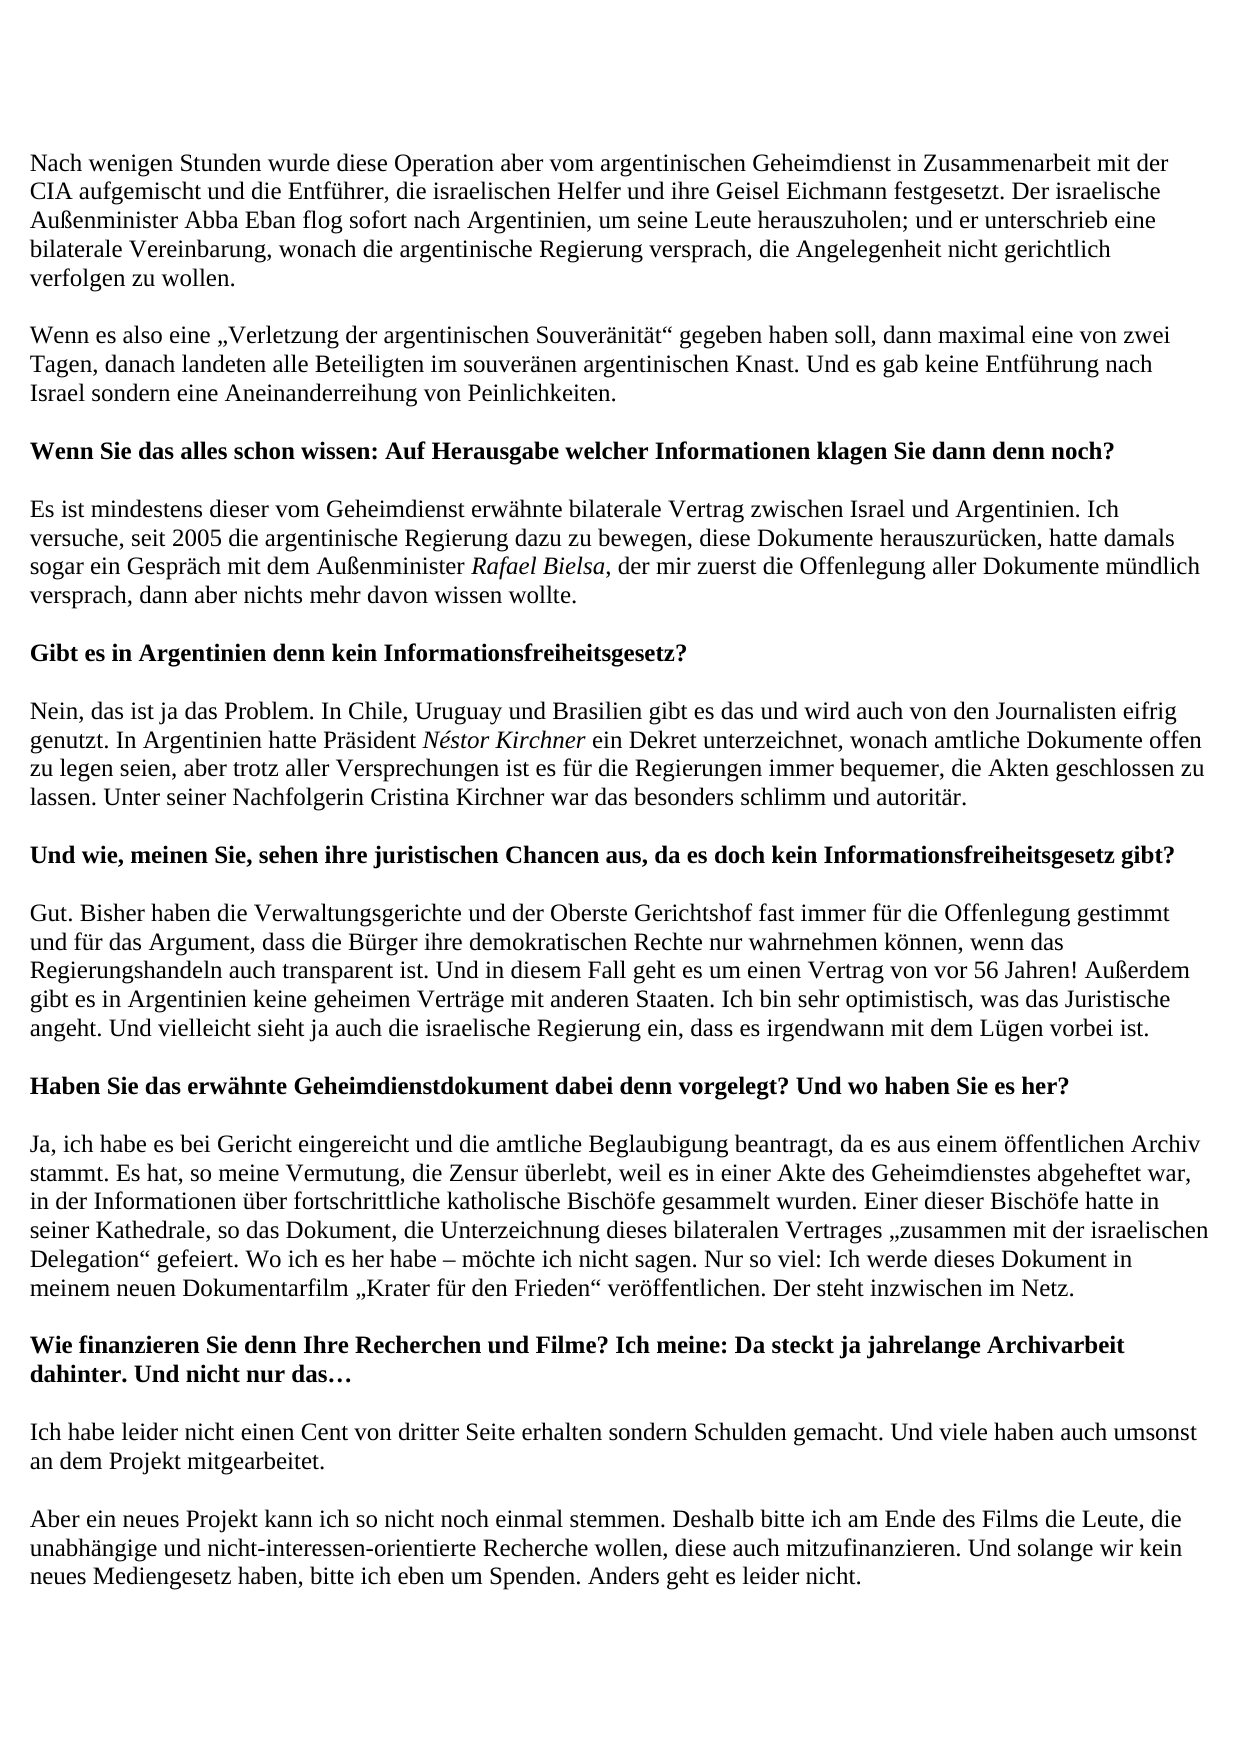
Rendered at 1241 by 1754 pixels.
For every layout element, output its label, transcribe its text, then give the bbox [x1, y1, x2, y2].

text Ja, ich habe es bei Gericht eingereicht und die amtliche Beglaubigung beantragt, da es aus einem öffentlichen Archiv stammt. Es hat, so meine Vermutung, die Zensur überlebt, weil es in einer Akte des Geheimdienstes abgeheftet war, in der Informationen über fortschrittliche katholische Bischöfe gesammelt wurden. Einer dieser Bischöfe hatte in seiner Kathedrale, so das Dokument, die Unterzeichnung dieses bilateralen Vertrages „zusammen mit der israelischen Delegation“ gefeiert. Wo ich es her habe – möchte ich nicht sagen. Nur so viel: Ich werde dieses Dokument in meinem neuen Dokumentarfilm „Krater für den Frieden“ veröffentlichen. Der steht inzwischen im Netz. [29, 1129, 1211, 1301]
text Nein, das ist ja das Problem. In Chile, Uruguay und Brasilien gibt es das und wird auch von den Journalisten eifrig genutzt. In Argentinien hatte Präsident Néstor Kirchner ein Dekret unterzeichnet, wonach amtliche Dokumente offen zu legen seien, aber trotz aller Versprechungen ist es für die Regierungen immer bequemer, die Akten geschlossen zu lassen. Unter seiner Nachfolgerin Cristina Kirchner war das besonders schlimm und autoritär. [29, 696, 1211, 811]
text Wie finanzieren Sie denn Ihre Recherchen und Filme? Ich meine: Da steckt ja jahrelange Archivarbeit dahinter. Und nicht nur das… [29, 1331, 1211, 1388]
text Ich habe leider nicht einen Cent von dritter Seite erhalten sondern Schulden gemacht. Und viele haben auch umsonst an dem Projekt mitgearbeitet. [29, 1417, 1211, 1475]
text Und wie, meinen Sie, sehen ihre juristischen Chancen aus, da es doch kein Informationsfreiheitsgesetz gibt? [29, 840, 1211, 869]
text Gut. Bisher haben die Verwaltungsgerichte und der Oberste Gerichtshof fast immer für die Offenlegung gestimmt und für das Argument, dass die Bürger ihre demokratischen Rechte nur wahrnehmen können, wenn das Regierungshandeln auch transparent ist. Und in diesem Fall geht es um einen Vertrag von vor 56 Jahren! Außerdem gibt es in Argentinien keine geheimen Verträge mit anderen Staaten. Ich bin sehr optimistisch, was das Juristische angeht. Und vielleicht sieht ja auch die israelische Regierung ein, dass es irgendwann mit dem Lügen vorbei ist. [29, 898, 1211, 1042]
text Haben Sie das erwähnte Geheimdienstdokument dabei denn vorgelegt? Und wo haben Sie es her? [29, 1071, 1211, 1100]
text Wenn Sie das alles schon wissen: Auf Herausgabe welcher Informationen klagen Sie dann denn noch? [29, 436, 1211, 465]
text Wenn es also eine „Verletzung der argentinischen Souveränität“ gegeben haben soll, dann maximal eine von zwei Tagen, danach landeten alle Beteiligten im souveränen argentinischen Knast. Und es gab keine Entführung nach Israel sondern eine Aneinanderreihung von Peinlichkeiten. [29, 321, 1211, 407]
text Aber ein neues Projekt kann ich so nicht noch einmal stemmen. Deshalb bitte ich am Ende des Films die Leute, die unabhängige und nicht-interessen-orientierte Recherche wollen, diese auch mitzufinanzieren. Und solange wir kein neues Mediengesetz haben, bitte ich eben um Spenden. Anders geht es leider nicht. [29, 1504, 1211, 1590]
text Gibt es in Argentinien denn kein Informationsfreiheitsgesetz? [29, 638, 1211, 667]
text Es ist mindestens dieser vom Geheimdienst erwähnte bilaterale Vertrag zwischen Israel und Argentinien. Ich versuche, seit 2005 die argentinische Regierung dazu zu bewegen, diese Dokumente herauszurücken, hatte damals sogar ein Gespräch mit dem Außenminister Rafael Bielsa, der mir zuerst die Offenlegung aller Dokumente mündlich versprach, dann aber nichts mehr davon wissen wollte. [29, 494, 1211, 609]
text Nach wenigen Stunden wurde diese Operation aber vom argentinischen Geheimdienst in Zusammenarbeit mit der CIA aufgemischt und die Entführer, die israelischen Helfer und ihre Geisel Eichmann festgesetzt. Der israelische Außenminister Abba Eban flog sofort nach Argentinien, um seine Leute herauszuholen; und er unterschrieb eine bilaterale Vereinbarung, wonach die argentinische Regierung versprach, die Angelegenheit nicht gerichtlich verfolgen zu wollen. [29, 148, 1211, 291]
